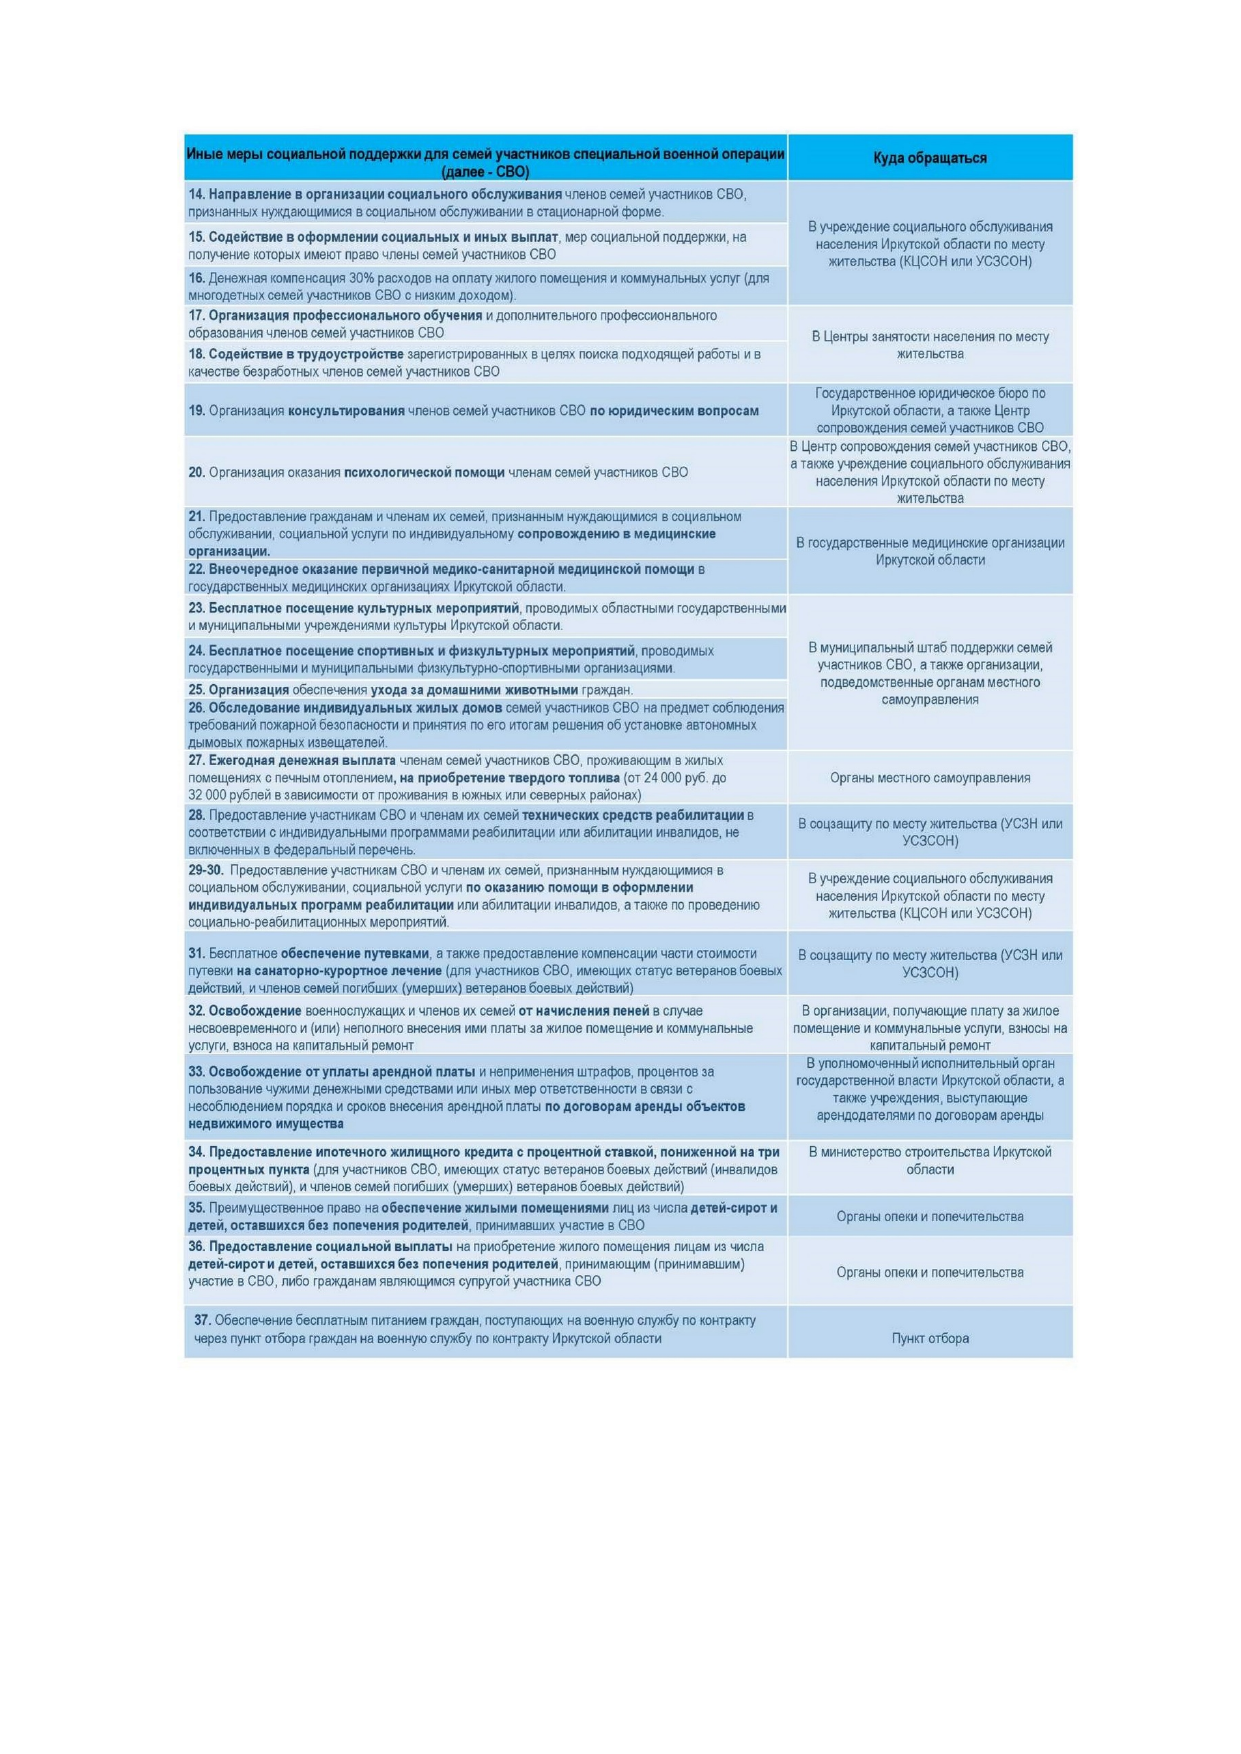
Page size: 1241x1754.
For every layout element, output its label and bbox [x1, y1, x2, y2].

picture [177, 118, 1080, 1377]
